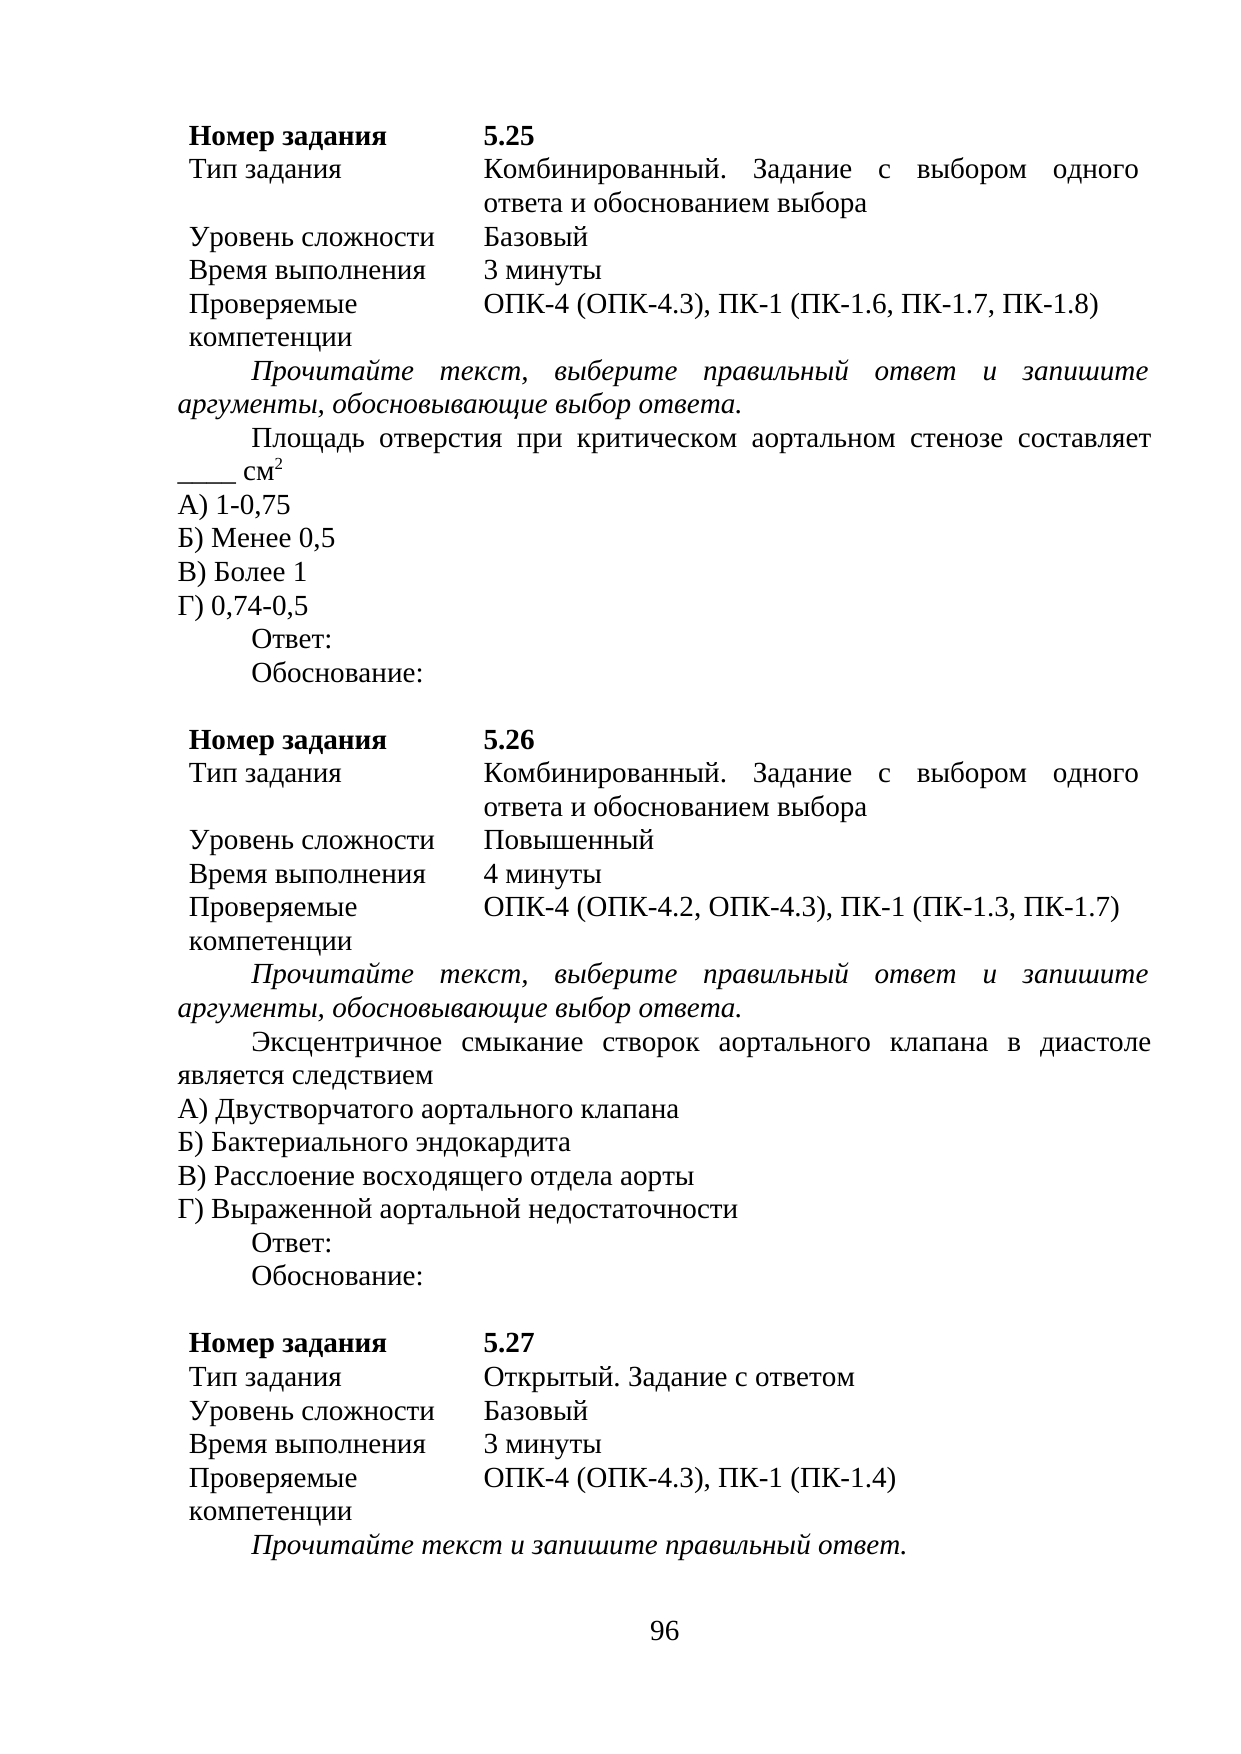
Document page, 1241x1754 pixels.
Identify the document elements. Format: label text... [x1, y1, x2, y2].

text Прочитайте текст, выберите правильный ответ и запишите аргументы, обосновывающие выбор ответа. [177, 353, 1152, 420]
text Б) Бактериального эндокардита [177, 1124, 1152, 1158]
text В) Более 1 [177, 554, 1152, 588]
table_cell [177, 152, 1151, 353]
text Ответ: [177, 1225, 1152, 1258]
text Прочитайте текст, выберите правильный ответ и запишите аргументы, обосновывающие выбор ответа. [177, 957, 1152, 1024]
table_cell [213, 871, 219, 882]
text В) Расслоение восходящего отдела аорты [177, 1158, 1152, 1191]
text Площадь отверстия при критическом аортальном стенозе составляет ____ см2 [177, 420, 1152, 487]
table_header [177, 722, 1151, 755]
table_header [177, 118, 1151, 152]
text Г) Выраженной аортальной недостаточности [177, 1191, 1152, 1225]
text А) 1-0,75 [177, 487, 1152, 521]
text А) Двустворчатого аортального клапана [177, 1091, 1152, 1124]
text Обоснование: [177, 1258, 1152, 1292]
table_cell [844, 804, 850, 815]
text Обоснование: [177, 655, 1152, 688]
text Ответ: [177, 621, 1152, 655]
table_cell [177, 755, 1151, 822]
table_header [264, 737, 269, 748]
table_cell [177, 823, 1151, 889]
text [177, 1527, 1152, 1560]
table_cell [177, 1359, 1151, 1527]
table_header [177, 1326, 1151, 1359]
text Г) 0,74-0,5 [177, 588, 1152, 621]
text Б) Менее 0,5 [177, 521, 1152, 554]
text Эксцентричное смыкание створок аортального клапана в диастоле является следствием [177, 1024, 1152, 1091]
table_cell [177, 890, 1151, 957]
